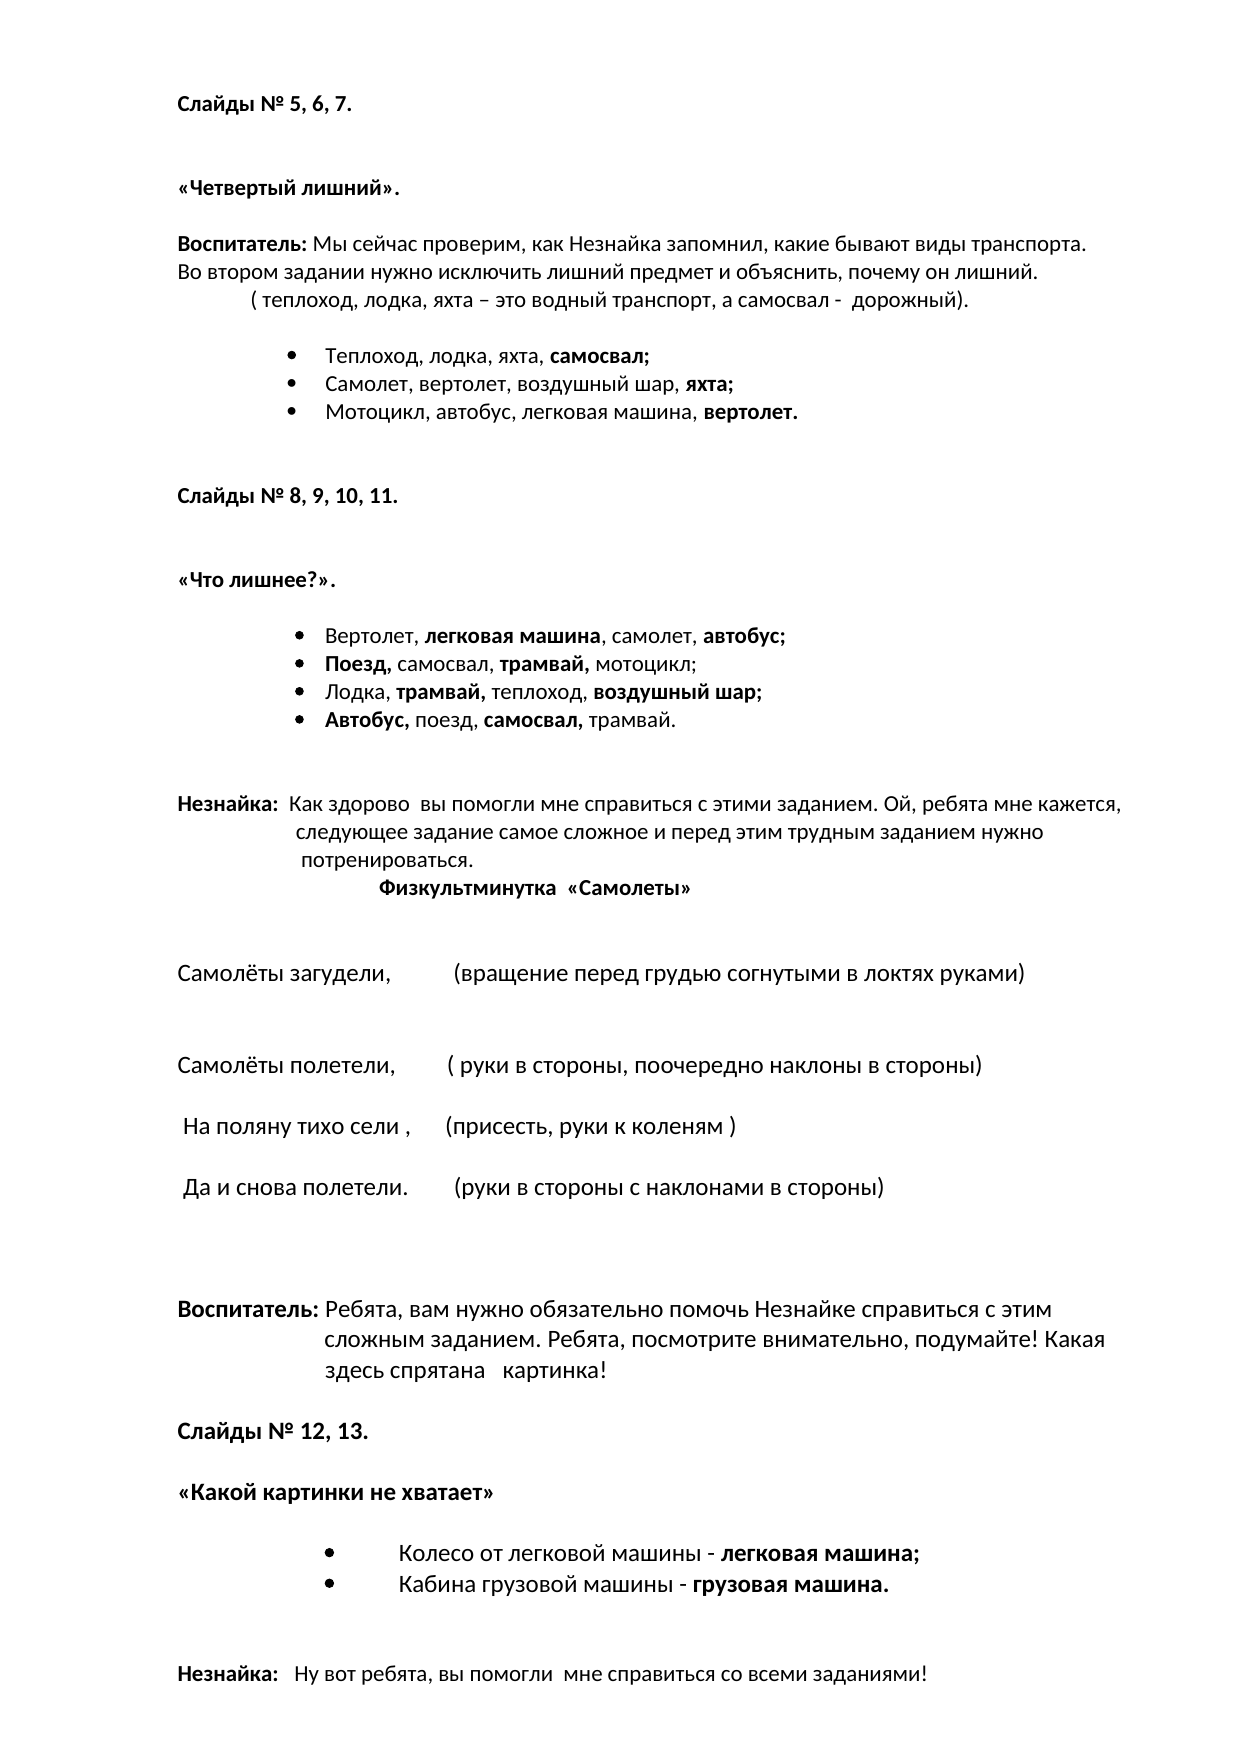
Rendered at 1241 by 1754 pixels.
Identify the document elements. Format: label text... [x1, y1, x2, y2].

list Автобус, поезд, самосвал, трамвай. [295, 705, 1152, 733]
text Слайды № 12, 13. [177, 1415, 1152, 1446]
list Поезд, самосвал, трамвай, мотоцикл; [295, 649, 1152, 677]
text Слайды № 8, 9, 10, 11. [177, 481, 1152, 509]
list Самолет, вертолет, воздушный шар, яхта; [288, 369, 1152, 397]
text «Какой картинки не хватает» [177, 1476, 1152, 1507]
text Незнайка: Ну вот ребята, вы помогли мне справиться со всеми заданиями! [177, 1659, 1152, 1687]
text Физкультминутка «Самолеты» [177, 873, 1152, 901]
list Колесо от легковой машины - легковая машина; [325, 1537, 1152, 1568]
text Самолёты полетели, ( руки в стороны, поочередно наклоны в стороны) [177, 1049, 1152, 1079]
text «Что лишнее?». [177, 565, 1152, 593]
text Да и снова полетели. (руки в стороны с наклонами в стороны) [177, 1171, 1152, 1201]
list Лодка, трамвай, теплоход, воздушный шар; [295, 677, 1152, 705]
text Воспитатель: Ребята, вам нужно обязательно помочь Незнайке справиться с этим [177, 1293, 1152, 1323]
text Во втором задании нужно исключить лишний предмет и объяснить, почему он лишний. [177, 257, 1152, 285]
text ( теплоход, лодка, яхта – это водный транспорт, а самосвал - дорожный). [250, 285, 1152, 313]
text На поляну тихо сели , (присесть, руки к коленям ) [177, 1110, 1152, 1140]
text сложным заданием. Ребята, посмотрите внимательно, подумайте! Какая здесь спрятана картинка! [177, 1323, 1152, 1384]
list Вертолет, легковая машина, самолет, автобус; [295, 621, 1152, 649]
list Теплоход, лодка, яхта, самосвал; [288, 341, 1152, 369]
text Слайды № 5, 6, 7. [177, 89, 1152, 117]
text Воспитатель: Мы сейчас проверим, как Незнайка запомнил, какие бывают виды транспорта. [177, 229, 1152, 257]
list Мотоцикл, автобус, легковая машина, вертолет. [288, 397, 1152, 425]
list Кабина грузовой машины - грузовая машина. [325, 1568, 1152, 1598]
text Самолёты загудели, (вращение перед грудью согнутыми в локтях руками) [177, 957, 1152, 988]
text следующее задание самое сложное и перед этим трудным заданием нужно [177, 817, 1152, 845]
text Незнайка: Как здорово вы помогли мне справиться с этими заданием. Ой, ребята мне кажется, [177, 789, 1152, 817]
text потренироваться. [177, 845, 1152, 873]
text «Четвертый лишний». [177, 173, 1152, 201]
